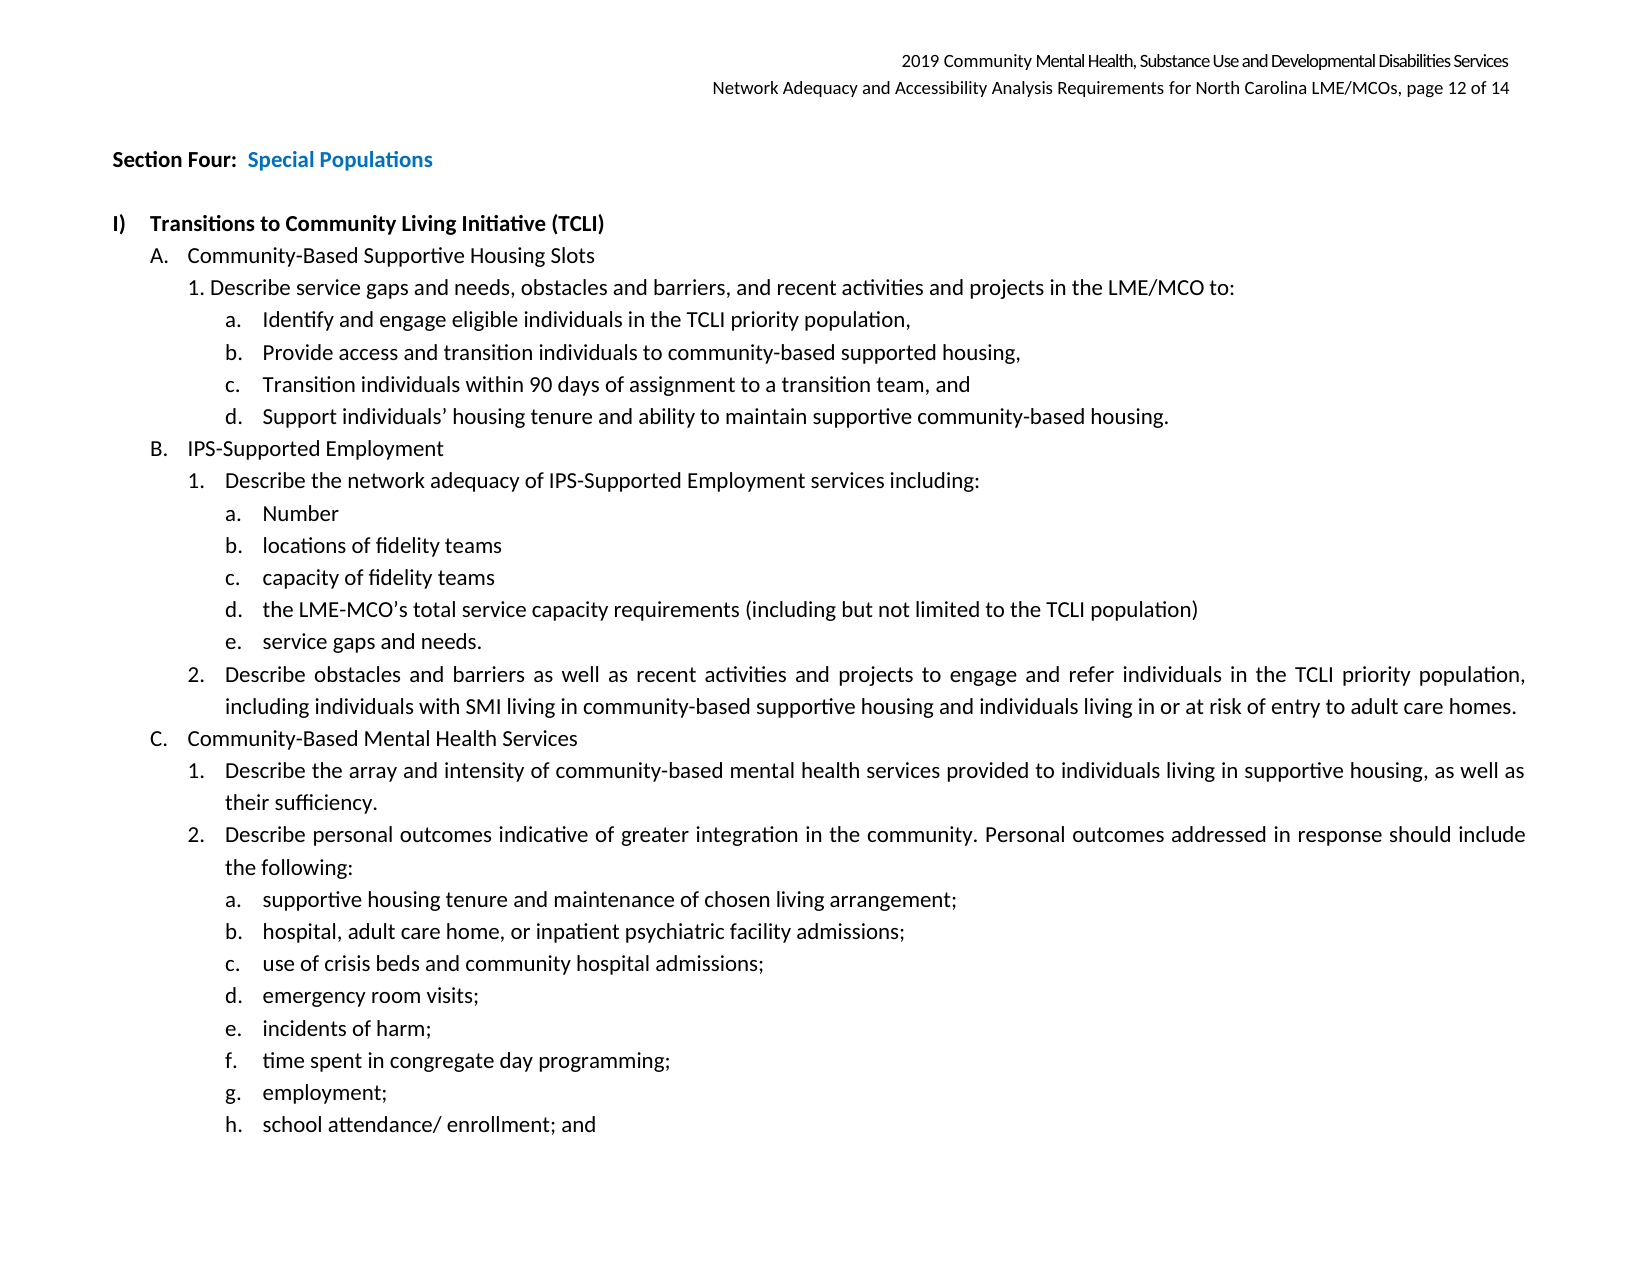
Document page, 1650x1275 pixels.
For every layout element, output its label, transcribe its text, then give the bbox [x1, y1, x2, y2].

list Describe personal outcomes indicative of greater integration in the community. Personal outcomes addressed in response should include the following: [187, 821, 1528, 881]
list Transition individuals within 90 days of assignment to a transition team, and [225, 370, 1528, 398]
list time spent in congregate day programming; [225, 1046, 1528, 1074]
list emergency room visits; [225, 982, 1528, 1009]
list Identify and engage eligible individuals in the TCLI priority population, [225, 306, 1528, 334]
text Section Four: Special Populations [112, 145, 1504, 173]
list locations of fidelity teams [225, 531, 1528, 559]
list Community-Based Mental Health Services [150, 724, 1528, 752]
list the LME-MCO’s total service capacity requirements (including but not limited to the TCLI population) [225, 595, 1528, 623]
list school attendance/ enrollment; and [225, 1110, 1528, 1138]
list IPS-Supported Employment [150, 434, 1528, 462]
list 1. Describe service gaps and needs, obstacles and barriers, and recent activities and projects in the LME/MCO to: [187, 273, 1528, 301]
list Community-Based Supportive Housing Slots [150, 241, 1528, 269]
list Describe the array and intensity of community-based mental health services provided to individuals living in supportive housing, as well as their sufficiency. [187, 756, 1528, 816]
list hospital, adult care home, or inpatient psychiatric facility admissions; [225, 917, 1528, 945]
list Support individuals’ housing tenure and ability to maintain supportive community-based housing. [225, 402, 1528, 430]
list Number [225, 499, 1528, 527]
list supportive housing tenure and maintenance of chosen living arrangement; [225, 885, 1528, 913]
list Transitions to Community Living Initiative (TCLI) [112, 209, 1528, 237]
list service gaps and needs. [225, 627, 1528, 656]
list use of crisis beds and community hospital admissions; [225, 949, 1528, 977]
list incidents of harm; [225, 1014, 1528, 1042]
list employment; [225, 1078, 1528, 1106]
list Describe the network adequacy of IPS-Supported Employment services including: [187, 467, 1528, 494]
list Provide access and transition individuals to community-based supported housing, [225, 338, 1528, 366]
list capacity of fidelity teams [225, 563, 1528, 591]
list Describe obstacles and barriers as well as recent activities and projects to engage and refer individuals in the TCLI priority population, including individuals with SMI living in community-based supportive housing and individuals living in or at risk of entry to adult care homes. [187, 660, 1528, 720]
